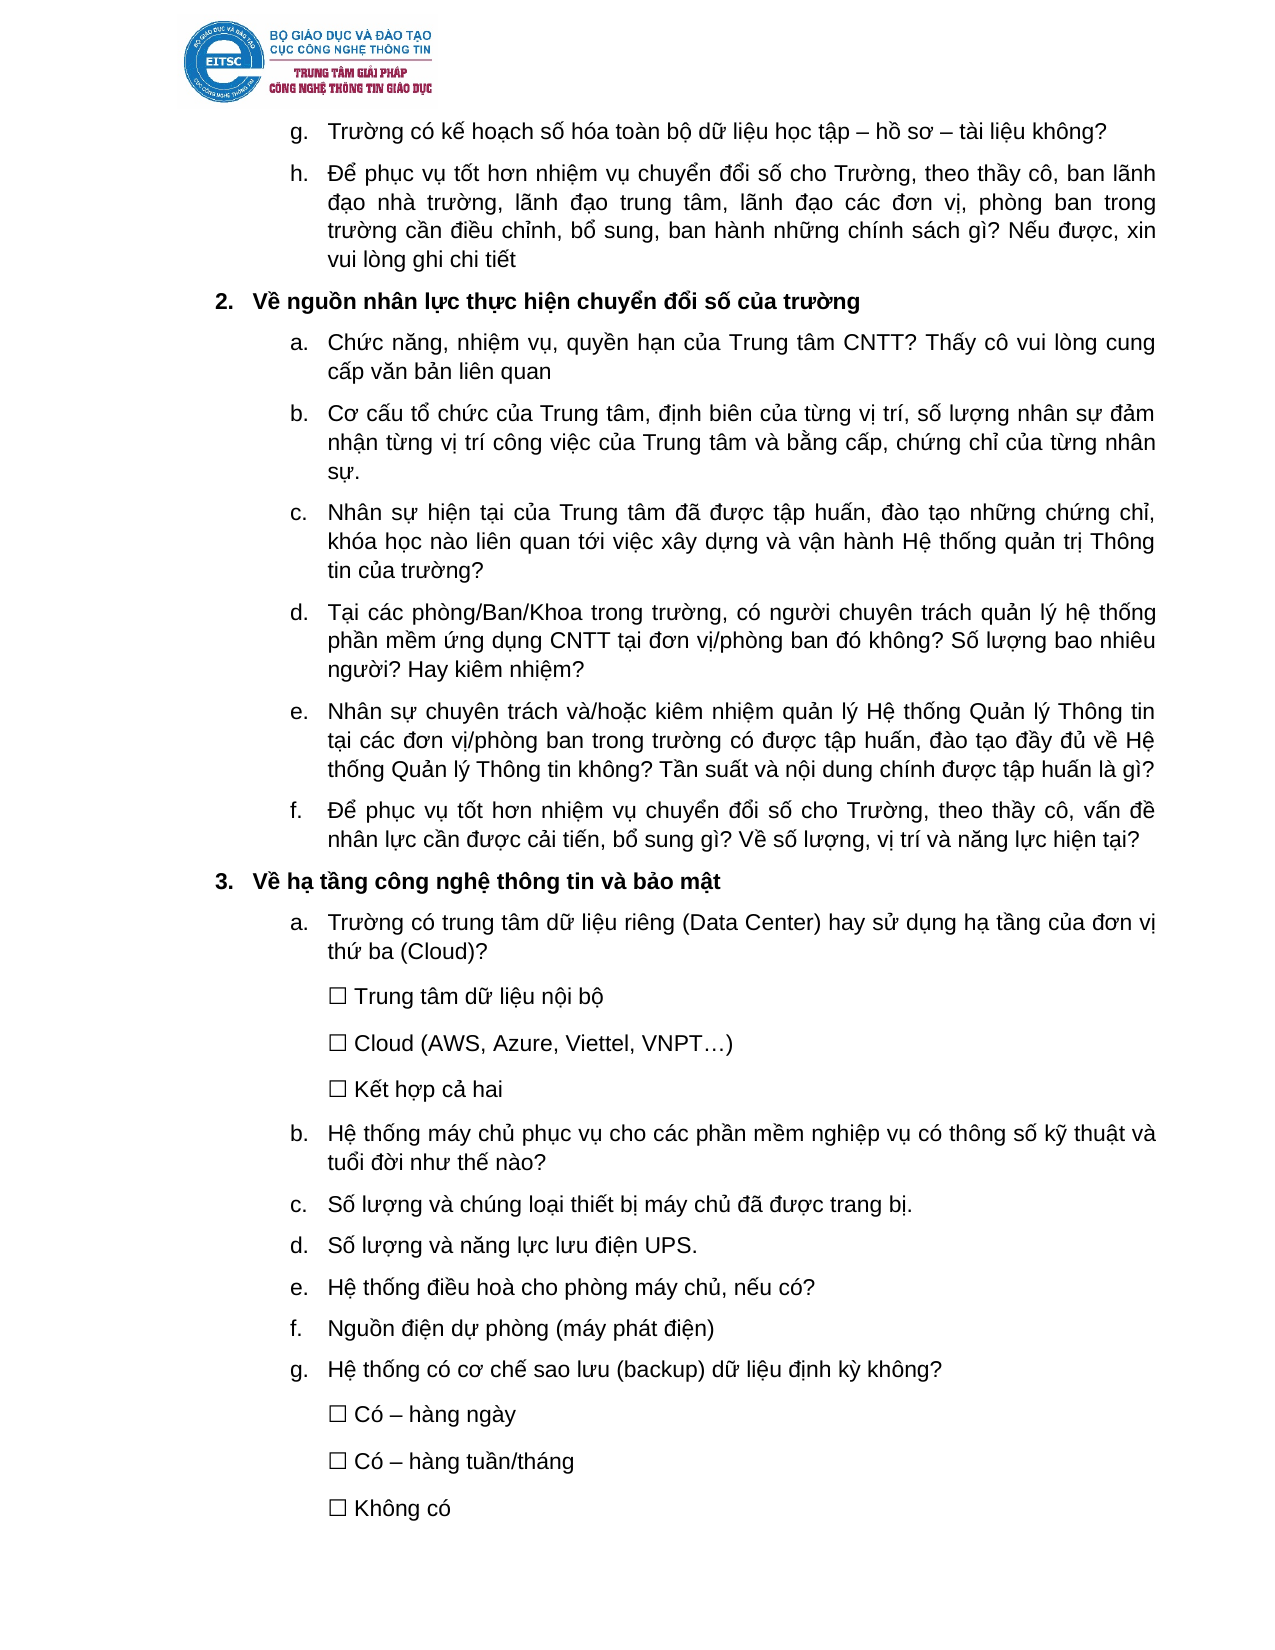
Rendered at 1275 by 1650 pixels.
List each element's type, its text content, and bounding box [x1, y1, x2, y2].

list ☐ Có – hàng tuần/tháng [327, 1445, 1157, 1476]
list Hệ thống máy chủ phục vụ cho các phần mềm nghiệp vụ có thông số kỹ thuật và tuổi đời như thế nào? [290, 1120, 1157, 1176]
list ☐ Kết hợp cả hai [327, 1073, 1157, 1104]
list Để phục vụ tốt hơn nhiệm vụ chuyển đổi số cho Trường, theo thầy cô, vấn đề nhân lực cần được cải tiến, bổ sung gì? Về số lượng, vị trí và năng lực hiện tại? [290, 797, 1157, 853]
list ☐ Cloud (AWS, Azure, Viettel, VNPT…) [327, 1026, 1157, 1058]
list ☐ Trung tâm dữ liệu nội bộ [327, 979, 1157, 1011]
list Hệ thống có cơ chế sao lưu (backup) dữ liệu định kỳ không? [290, 1356, 1157, 1383]
list Tại các phòng/Ban/Khoa trong trường, có người chuyên trách quản lý hệ thống phần mềm ứng dụng CNTT tại đơn vị/phòng ban đó không? Số lượng bao nhiêu người? Hay kiêm nhiệm? [290, 598, 1157, 683]
list Để phục vụ tốt hơn nhiệm vụ chuyển đổi số cho Trường, theo thầy cô, ban lãnh đạo nhà trường, lãnh đạo trung tâm, lãnh đạo các đơn vị, phòng ban trong trường cần điều chỉnh, bổ sung, ban hành những chính sách gì? Nếu được, xin vui lòng ghi chi tiết [290, 159, 1157, 273]
list Trường có trung tâm dữ liệu riêng (Data Center) hay sử dụng hạ tầng của đơn vị thứ ba (Cloud)? [290, 909, 1157, 964]
list Hệ thống điều hoà cho phòng máy chủ, nếu có? [290, 1273, 1157, 1300]
list Trường có kế hoạch số hóa toàn bộ dữ liệu học tập – hồ sơ – tài liệu không? [290, 118, 1157, 144]
list Về nguồn nhân lực thực hiện chuyển đổi số của trường [215, 288, 1157, 314]
list Nhân sự hiện tại của Trung tâm đã được tập huấn, đào tạo những chứng chỉ, khóa học nào liên quan tới việc xây dựng và vận hành Hệ thống quản trị Thông tin của trường? [290, 499, 1157, 583]
list Nguồn điện dự phòng (máy phát điện) [290, 1315, 1157, 1341]
list ☐ Có – hàng ngày [327, 1398, 1157, 1429]
list Cơ cấu tổ chức của Trung tâm, định biên của từng vị trí, số lượng nhân sự đảm nhận từng vị trí công việc của Trung tâm và bằng cấp, chứng chỉ của từng nhân sự. [290, 400, 1157, 484]
list Số lượng và chúng loại thiết bị máy chủ đã được trang bị. [290, 1191, 1157, 1217]
list Số lượng và năng lực lưu điện UPS. [290, 1232, 1157, 1258]
list ☐ Không có [327, 1492, 1157, 1523]
picture [177, 14, 439, 109]
list Chức năng, nhiệm vụ, quyền hạn của Trung tâm CNTT? Thấy cô vui lòng cung cấp văn bản liên quan [290, 329, 1157, 385]
list Về hạ tầng công nghệ thông tin và bảo mật [215, 868, 1157, 894]
list Nhân sự chuyên trách và/hoặc kiêm nhiệm quản lý Hệ thống Quản lý Thông tin tại các đơn vị/phòng ban trong trường có được tập huấn, đào tạo đầy đủ về Hệ thống Quản lý Thông tin không? Tần suất và nội dung chính được tập huấn là gì? [290, 698, 1157, 782]
